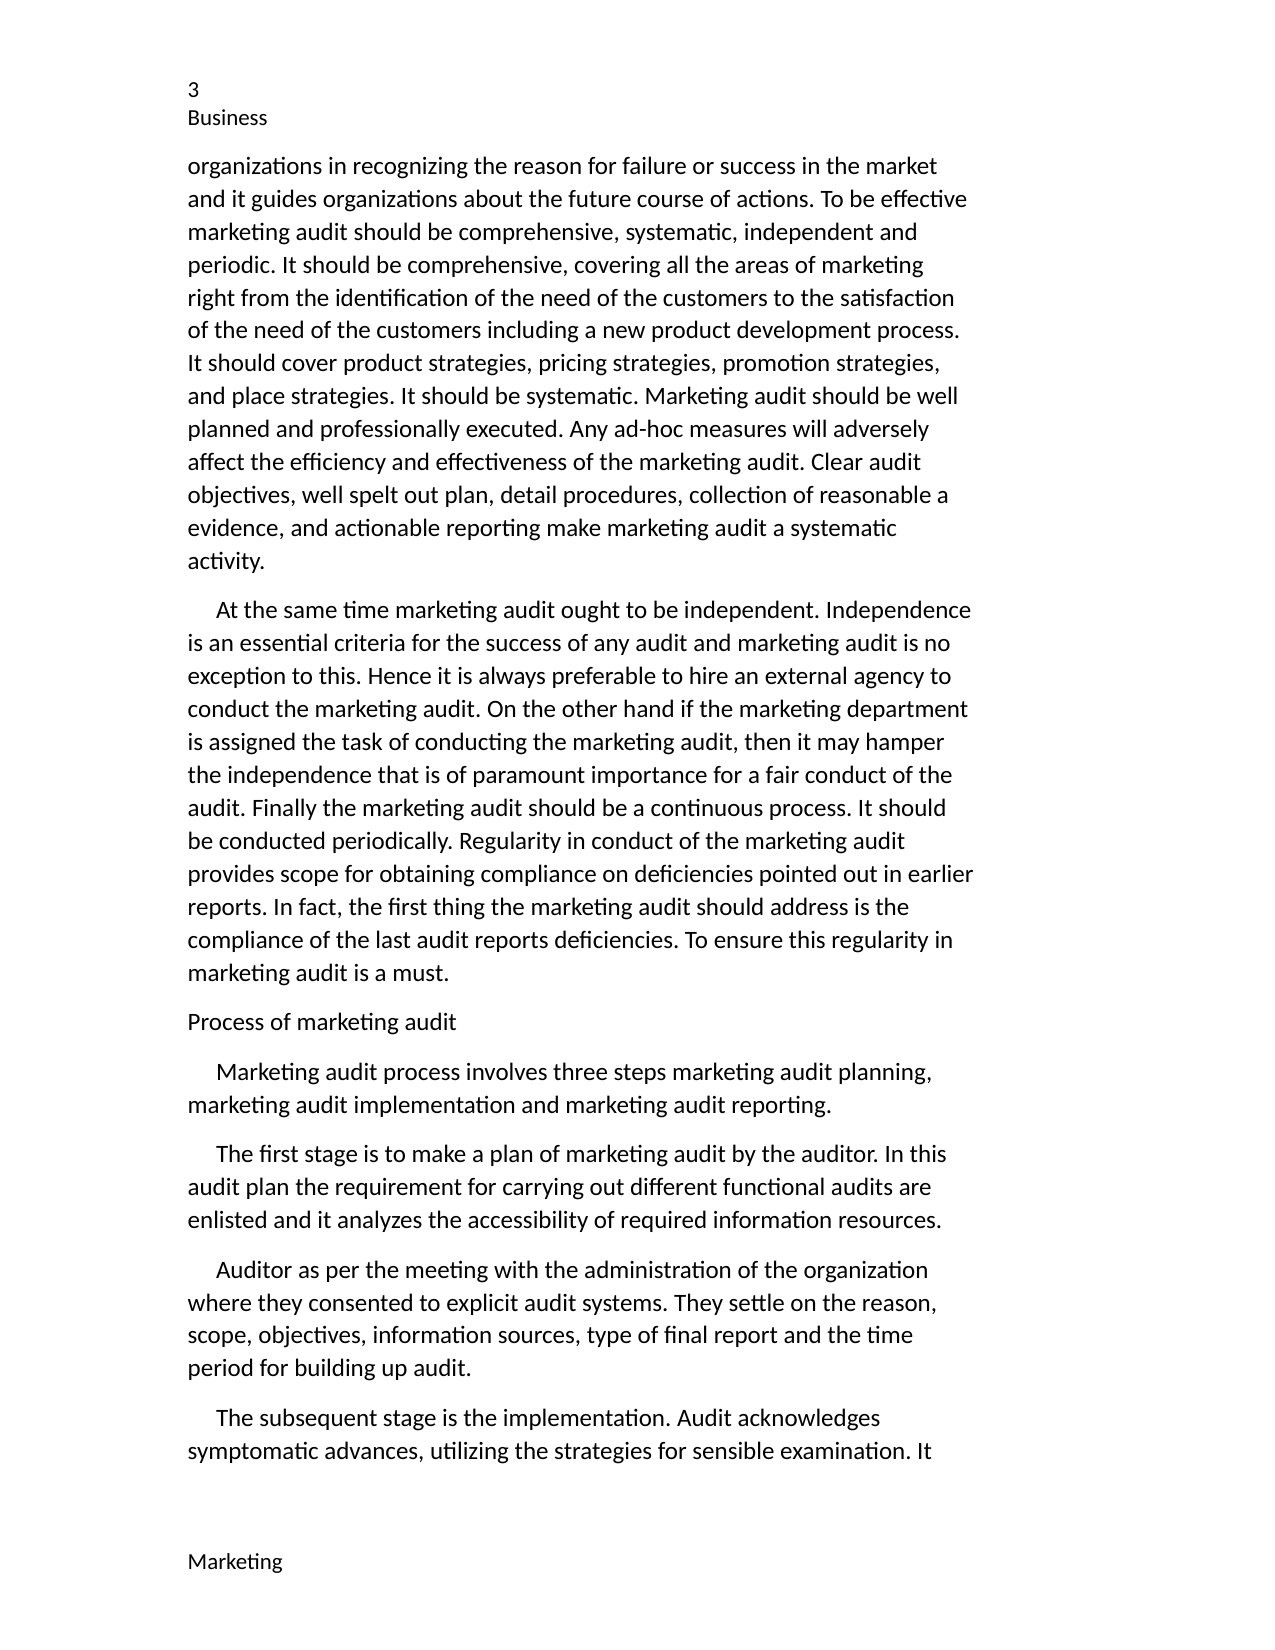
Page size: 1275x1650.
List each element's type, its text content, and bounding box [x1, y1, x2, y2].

text At the same time marketing audit ought to be independent. Independence is an essential criteria for the success of any audit and marketing audit is no exception to this. Hence it is always preferable to hire an external agency to conduct the marketing audit. On the other hand if the marketing department is assigned the task of conducting the marketing audit, then it may hamper the independence that is of paramount importance for a fair conduct of the audit. Finally the marketing audit should be a continuous process. It should be conducted periodically. Regularity in conduct of the marketing audit provides scope for obtaining compliance on deficiencies pointed out in earlier reports. In fact, the first thing the marketing audit should address is the compliance of the last audit reports deficiencies. To ensure this regularity in marketing audit is a must. [187, 594, 975, 987]
text Marketing audit process involves three steps marketing audit planning, marketing audit implementation and marketing audit reporting. [187, 1056, 975, 1119]
text Auditor as per the meeting with the administration of the organization where they consented to explicit audit systems. They settle on the reason, scope, objectives, information sources, type of final report and the time period for building up audit. [187, 1254, 975, 1383]
text The first stage is to make a plan of marketing audit by the auditor. In this audit plan the requirement for carrying out different functional audits are enlisted and it analyzes the accessibility of required information resources. [187, 1138, 975, 1235]
text Process of marketing audit [187, 1006, 975, 1037]
